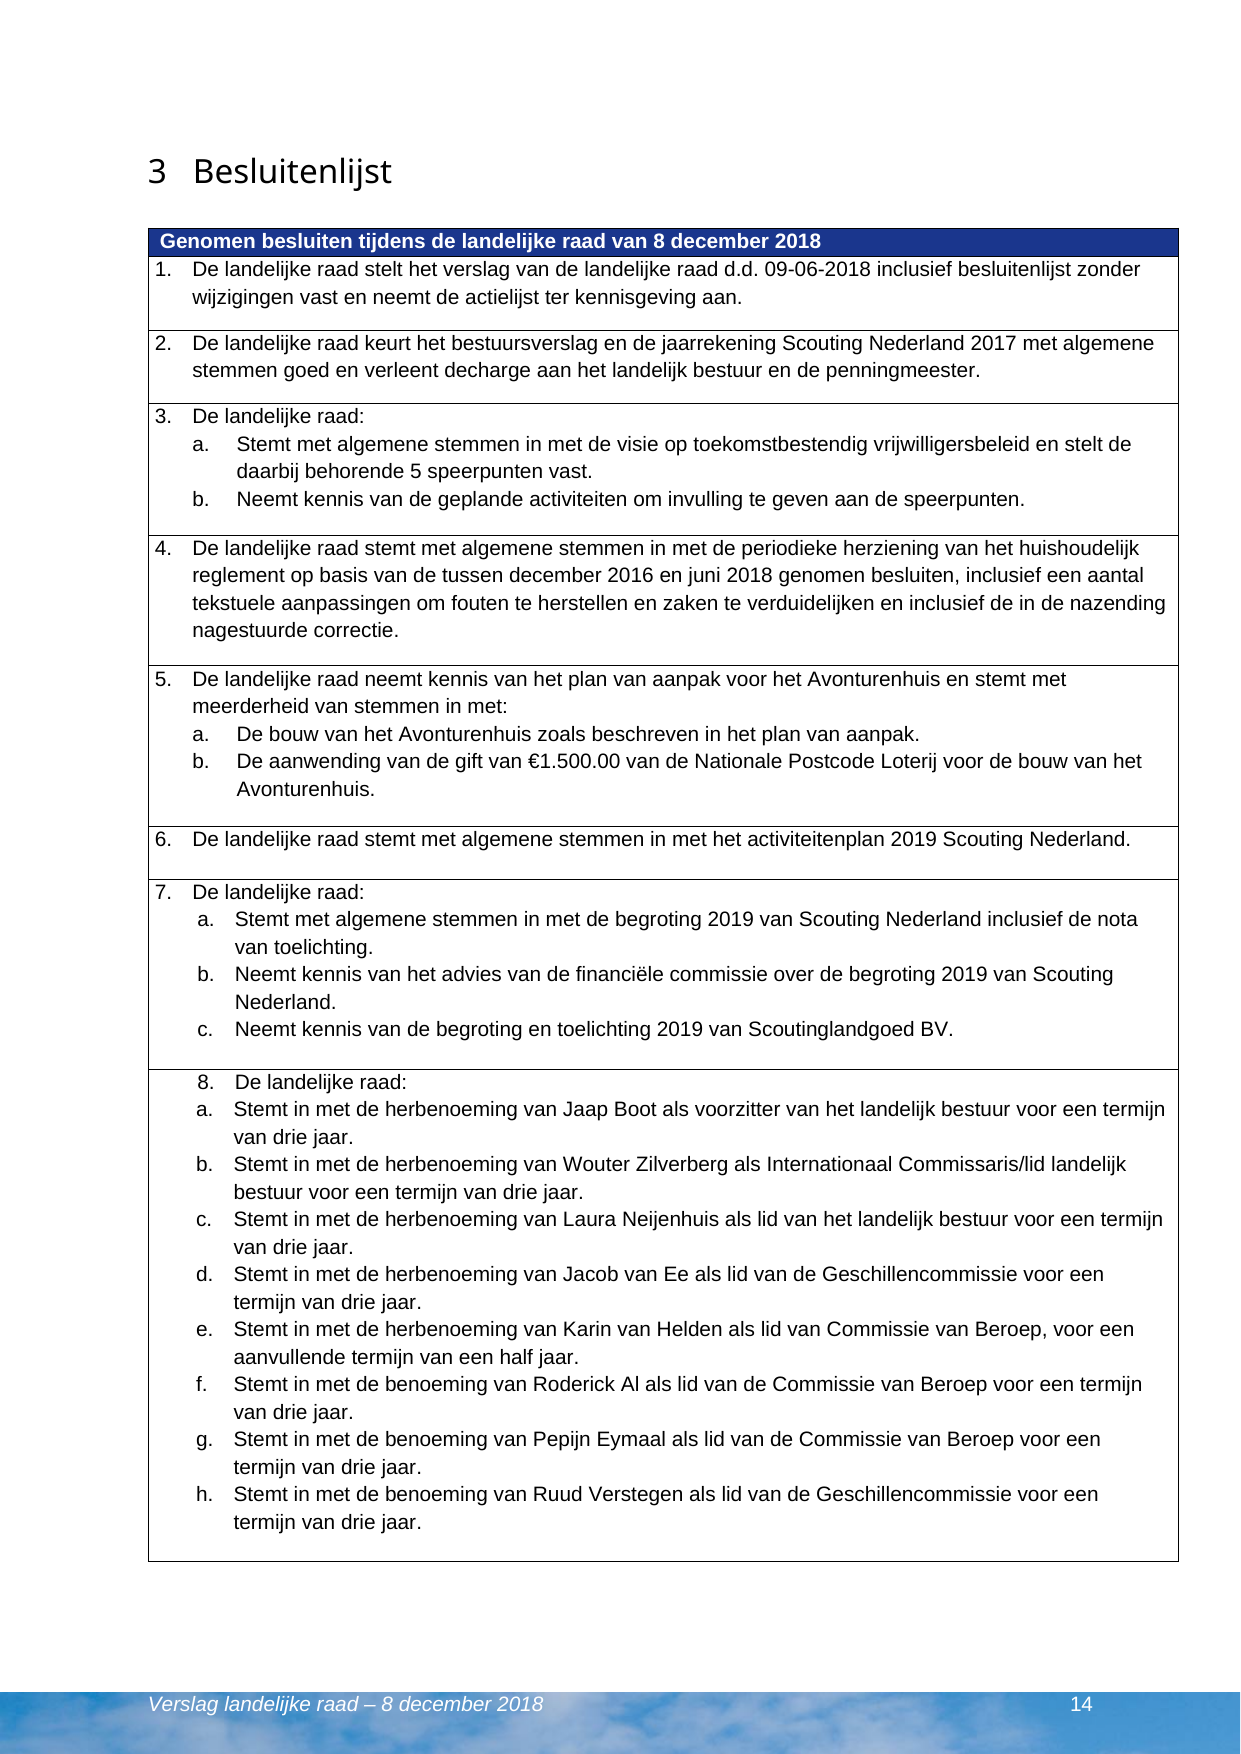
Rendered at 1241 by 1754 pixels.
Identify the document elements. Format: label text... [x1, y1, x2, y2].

table_cell De landelijke raad keurt het bestuursverslag en de jaarrekening Scouting Nederland 2017 met algemene stemmen goed en verleent decharge aan het landelijk bestuur en de penningmeester. [149, 331, 1178, 403]
subtitle Besluitenlijst [148, 148, 1092, 193]
table_cell De landelijke raad stemt met algemene stemmen in met de periodieke herziening van het huishoudelijk reglement op basis van de tussen december 2016 en juni 2018 genomen besluiten, inclusief een aantal tekstuele aanpassingen om fouten te herstellen en zaken te verduidelijken en inclusief de in de nazending nagestuurde correctie. [149, 536, 1178, 665]
table_cell De landelijke raad stelt het verslag van de landelijke raad d.d. 09-06-2018 inclusief besluitenlijst zonder wijzigingen vast en neemt de actielijst ter kennisgeving aan. [149, 257, 1178, 330]
table_cell De landelijke raad neemt kennis van het plan van aanpak voor het Avonturenhuis en stemt met meerderheid van stemmen in met: De bouw van het Avonturenhuis zoals beschreven in het plan van aanpak. De aanwending van de gift van €1.500.00 van de Nationale Postcode Loterij voor de bouw van het Avonturenhuis. [149, 666, 1178, 826]
table_cell De landelijke raad: Stemt met algemene stemmen in met de visie op toekomstbestendig vrijwilligersbeleid en stelt de daarbij behorende 5 speerpunten vast. Neemt kennis van de geplande activiteiten om invulling te geven aan de speerpunten. [149, 404, 1178, 534]
table_cell De landelijke raad: Stemt in met de herbenoeming van Jaap Boot als voorzitter van het landelijk bestuur voor een termijn van drie jaar. Stemt in met de herbenoeming van Wouter Zilverberg als Internationaal Commissaris/lid landelijk bestuur voor een termijn van drie jaar. Stemt in met de herbenoeming van Laura Neijenhuis als lid van het landelijk bestuur voor een termijn van drie jaar. Stemt in met de herbenoeming van Jacob van Ee als lid van de Geschillencommissie voor een termijn van drie jaar. Stemt in met de herbenoeming van Karin van Helden als lid van Commissie van Beroep, voor een aanvullende termijn van een half jaar. Stemt in met de benoeming van Roderick Al als lid van de Commissie van Beroep voor een termijn van drie jaar. Stemt in met de benoeming van Pepijn Eymaal als lid van de Commissie van Beroep voor een termijn van drie jaar. Stemt in met de benoeming van Ruud Verstegen als lid van de Geschillencommissie voor een termijn van drie jaar. [149, 1070, 1178, 1561]
picture [0, 1692, 1241, 1754]
table_cell De landelijke raad: Stemt met algemene stemmen in met de begroting 2019 van Scouting Nederland inclusief de nota van toelichting. Neemt kennis van het advies van de financiële commissie over de begroting 2019 van Scouting Nederland. Neemt kennis van de begroting en toelichting 2019 van Scoutinglandgoed BV. [149, 880, 1178, 1069]
table_header Genomen besluiten tijdens de landelijke raad van 8 december 2018 [149, 229, 1178, 256]
table_cell De landelijke raad stemt met algemene stemmen in met het activiteitenplan 2019 Scouting Nederland. [149, 827, 1178, 879]
